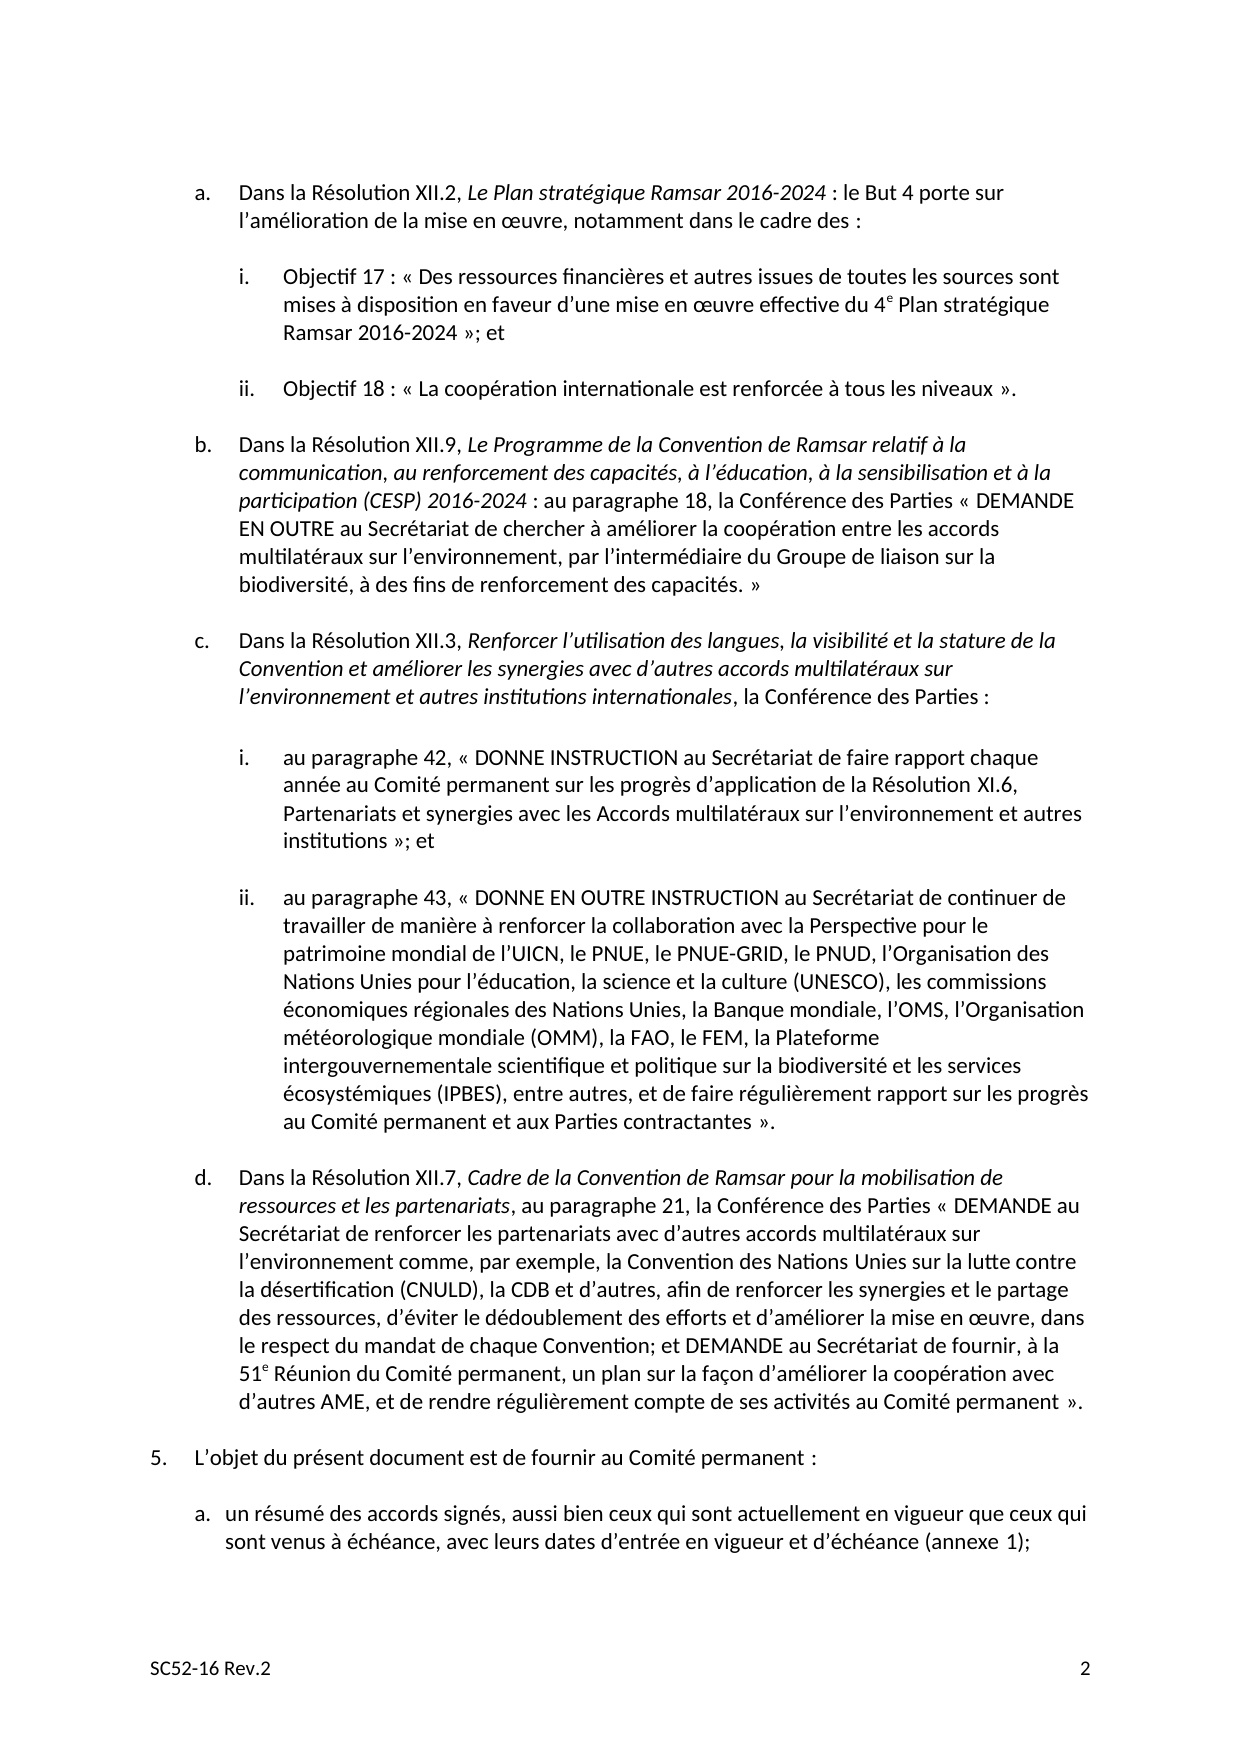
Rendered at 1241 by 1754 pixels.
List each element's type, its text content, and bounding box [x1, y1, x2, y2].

list Objectif 17 : « Des ressources financières et autres issues de toutes les sources sont mises à disposition en faveur d’une mise en œuvre effective du 4e Plan stratégique Ramsar 2016-2024 »; et [239, 262, 1090, 346]
list au paragraphe 43, « DONNE EN OUTRE INSTRUCTION au Secrétariat de continuer de travailler de manière à renforcer la collaboration avec la Perspective pour le patrimoine mondial de l’UICN, le PNUE, le PNUE-GRID, le PNUD, l’Organisation des Nations Unies pour l’éducation, la science et la culture (UNESCO), les commissions économiques régionales des Nations Unies, la Banque mondiale, l’OMS, l’Organisation météorologique mondiale (OMM), la FAO, le FEM, la Plateforme intergouvernementale scientifique et politique sur la biodiversité et les services écosystémiques (IPBES), entre autres, et de faire régulièrement rapport sur les progrès au Comité permanent et aux Parties contractantes ». [239, 883, 1090, 1135]
list un résumé des accords signés, aussi bien ceux qui sont actuellement en vigueur que ceux qui sont venus à échéance, avec leurs dates d’entrée en vigueur et d’échéance (annexe 1); [194, 1499, 1090, 1555]
list Dans la Résolution XII.7, Cadre de la Convention de Ramsar pour la mobilisation de ressources et les partenariats, au paragraphe 21, la Conférence des Parties « DEMANDE au Secrétariat de renforcer les partenariats avec d’autres accords multilatéraux sur l’environnement comme, par exemple, la Convention des Nations Unies sur la lutte contre la désertification (CNULD), la CDB et d’autres, afin de renforcer les synergies et le partage des ressources, d’éviter le dédoublement des efforts et d’améliorer la mise en œuvre, dans le respect du mandat de chaque Convention; et DEMANDE au Secrétariat de fournir, à la 51e Réunion du Comité permanent, un plan sur la façon d’améliorer la coopération avec d’autres AME, et de rendre régulièrement compte de ses activités au Comité permanent ». [194, 1163, 1090, 1415]
list Dans la Résolution XII.3, Renforcer l’utilisation des langues, la visibilité et la stature de la Convention et améliorer les synergies avec d’autres accords multilatéraux sur l’environnement et autres institutions internationales, la Conférence des Parties : [194, 626, 1090, 710]
list au paragraphe 42, « DONNE INSTRUCTION au Secrétariat de faire rapport chaque année au Comité permanent sur les progrès d’application de la Résolution XI.6, Partenariats et synergies avec les Accords multilatéraux sur l’environnement et autres institutions »; et [239, 743, 1090, 855]
list Dans la Résolution XII.9, Le Programme de la Convention de Ramsar relatif à la communication, au renforcement des capacités, à l’éducation, à la sensibilisation et à la participation (CESP) 2016-2024 : au paragraphe 18, la Conférence des Parties « DEMANDE EN OUTRE au Secrétariat de chercher à améliorer la coopération entre les accords multilatéraux sur l’environnement, par l’intermédiaire du Groupe de liaison sur la biodiversité, à des fins de renforcement des capacités. » [194, 430, 1090, 598]
list L’objet du présent document est de fournir au Comité permanent : [150, 1443, 1090, 1471]
list Objectif 18 : « La coopération internationale est renforcée à tous les niveaux ». [239, 374, 1090, 402]
list Dans la Résolution XII.2, Le Plan stratégique Ramsar 2016-2024 : le But 4 porte sur l’amélioration de la mise en œuvre, notamment dans le cadre des : [194, 178, 1090, 234]
